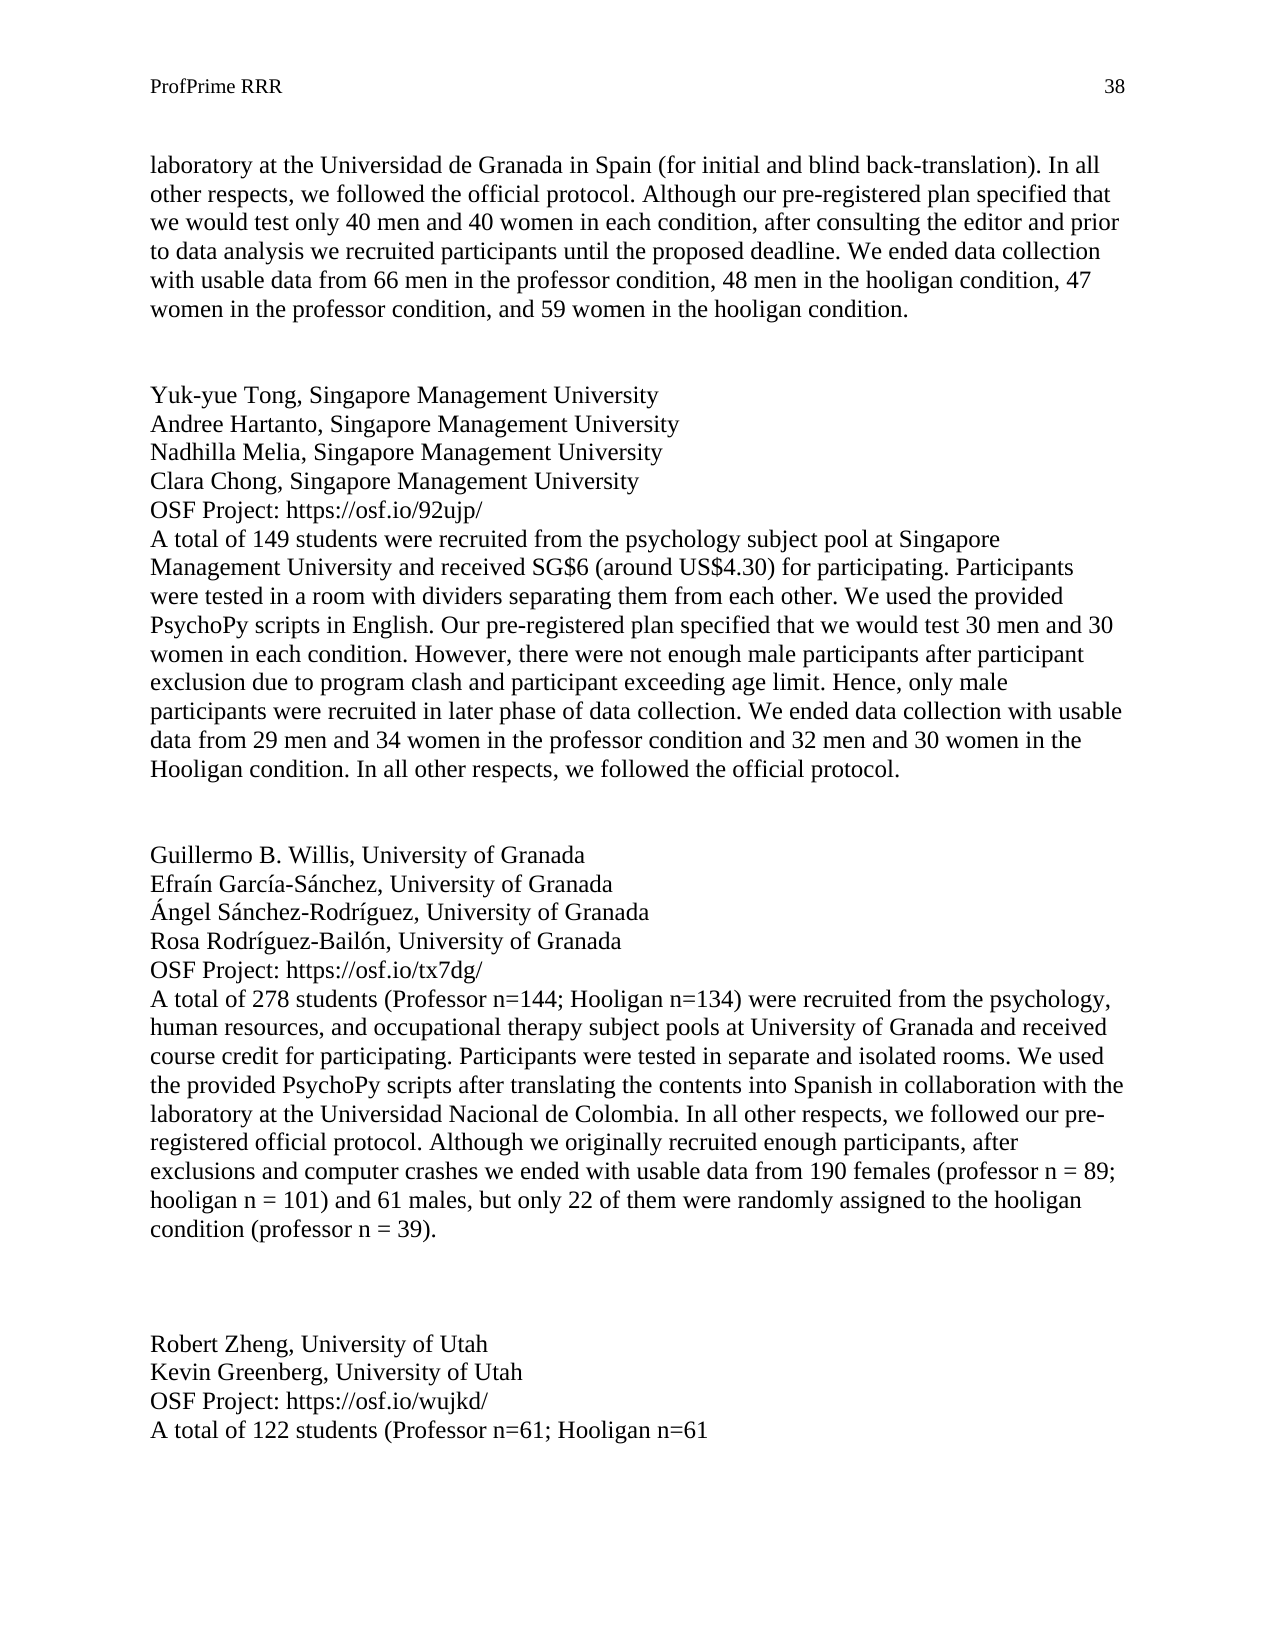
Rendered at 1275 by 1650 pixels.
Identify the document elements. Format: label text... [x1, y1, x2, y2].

text Rosa Rodríguez-Bailón, University of Granada [150, 926, 1125, 955]
text A total of 278 students (Professor n=144; Hooligan n=134) were recruited from the psychology, human resources, and occupational therapy subject pools at University of Granada and received course credit for participating. Participants were tested in separate and isolated rooms. We used the provided PsychoPy scripts after translating the contents into Spanish in collaboration with the laboratory at the Universidad Nacional de Colombia. In all other respects, we followed our pre-registered official protocol. Although we originally recruited enough participants, after exclusions and computer crashes we ended with usable data from 190 females (professor n = 89; hooligan n = 101) and 61 males, but only 22 of them were randomly assigned to the hooligan condition (professor n = 39). [150, 984, 1125, 1242]
text Robert Zheng, University of Utah [150, 1329, 1125, 1357]
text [150, 150, 1125, 351]
text OSF Project: https://osf.io/92ujp/ [150, 495, 1125, 524]
text Efraín García-Sánchez, University of Granada [150, 869, 1125, 897]
text A total of 149 students were recruited from the psychology subject pool at Singapore Management University and received SG$6 (around US$4.30) for participating. Participants were tested in a room with dividers separating them from each other. We used the provided PsychoPy scripts in English. Our pre-registered plan specified that we would test 30 men and 30 women in each condition. However, there were not enough male participants after participant exclusion due to program clash and participant exceeding age limit. Hence, only male participants were recruited in later phase of data collection. We ended data collection with usable data from 29 men and 34 women in the professor condition and 32 men and 30 women in the Hooligan condition. In all other respects, we followed the official protocol. [150, 524, 1125, 782]
text Yuk-yue Tong, Singapore Management University [150, 380, 1125, 409]
text A total of 122 students (Professor n=61; Hooligan n=61 [150, 1415, 1125, 1444]
text OSF Project: https://osf.io/wujkd/ [150, 1386, 1125, 1415]
text Clara Chong, Singapore Management University [150, 466, 1125, 495]
text Kevin Greenberg, University of Utah [150, 1357, 1125, 1386]
text Guillermo B. Willis, University of Granada [150, 840, 1125, 869]
text Ángel Sánchez-Rodríguez, University of Granada [150, 897, 1125, 926]
text OSF Project: https://osf.io/tx7dg/ [150, 955, 1125, 984]
text Nadhilla Melia, Singapore Management University [150, 437, 1125, 466]
text Andree Hartanto, Singapore Management University [150, 409, 1125, 437]
